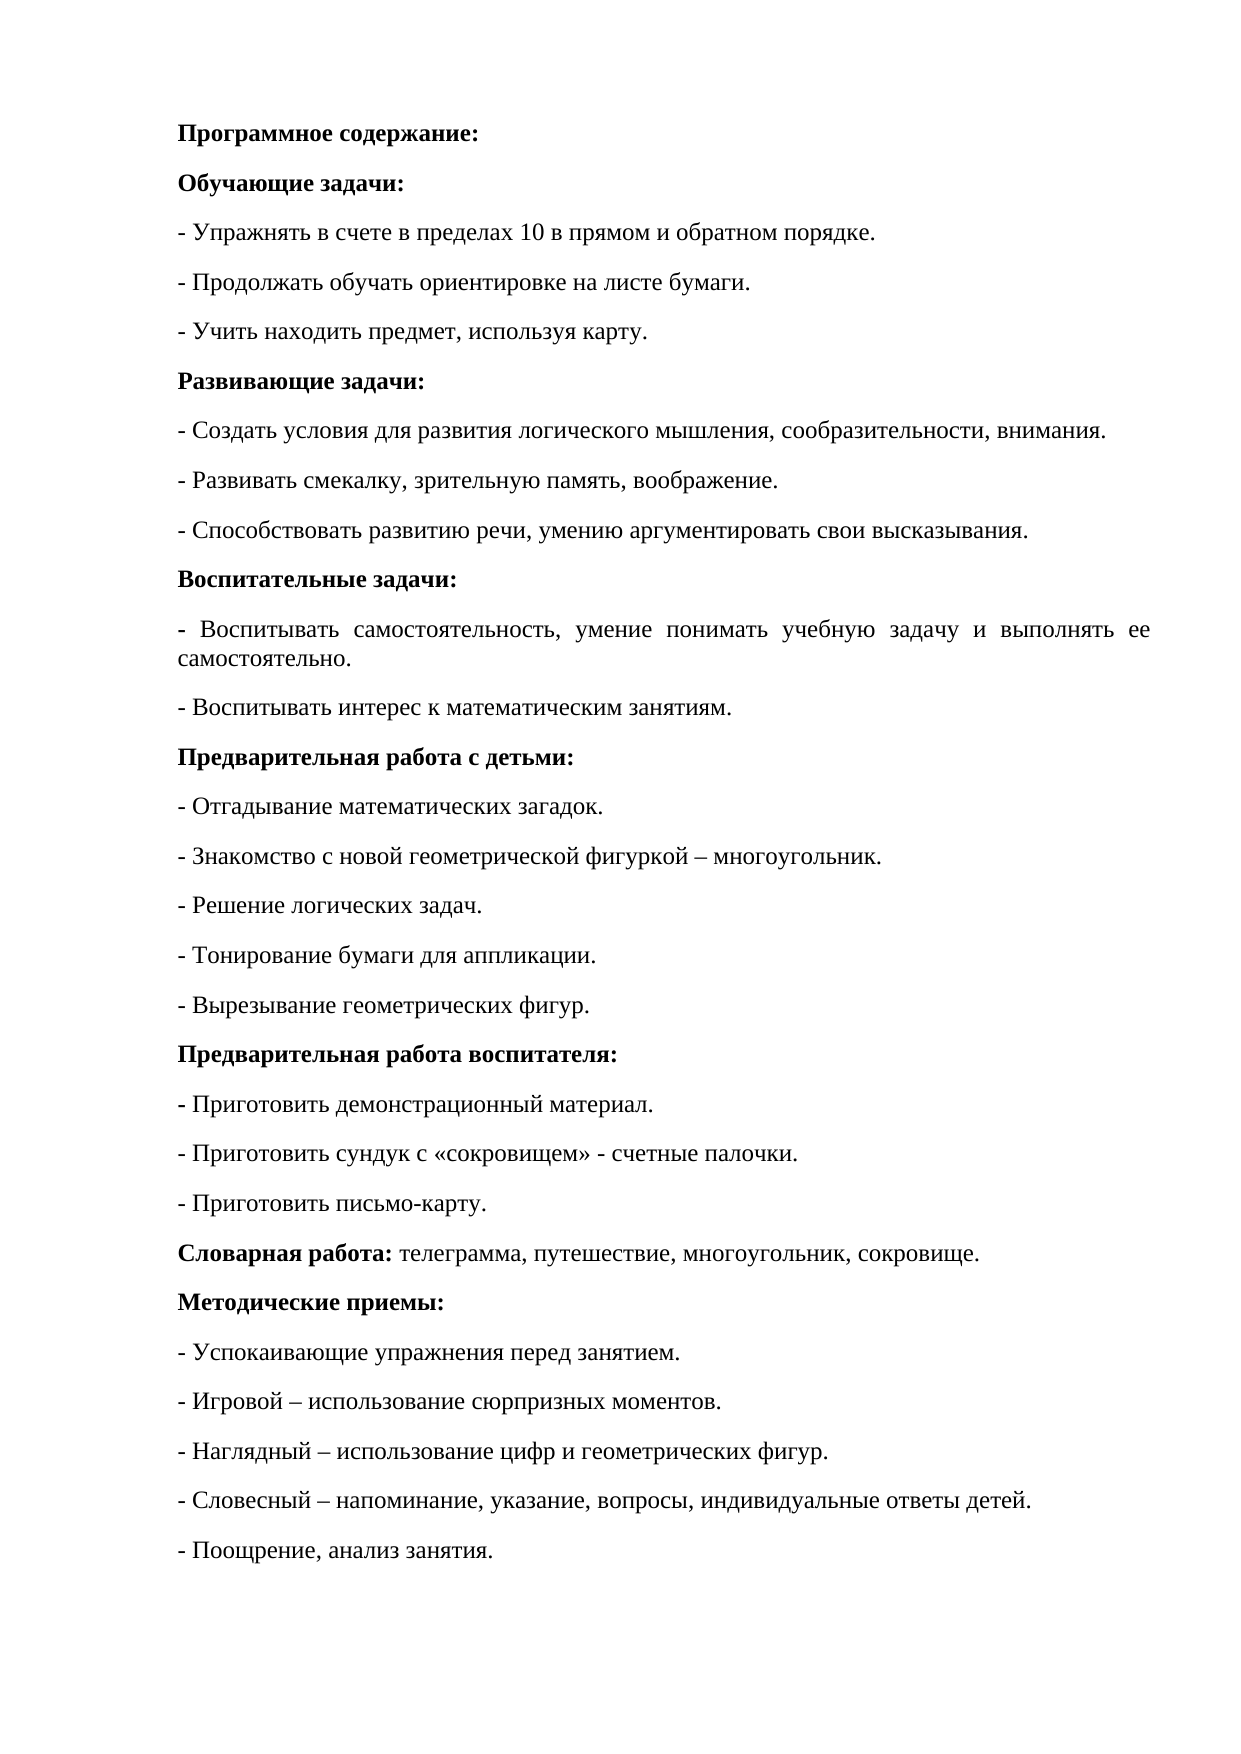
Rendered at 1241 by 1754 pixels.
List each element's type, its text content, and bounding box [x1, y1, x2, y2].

text - Воспитывать интерес к математическим занятиям. [177, 692, 1152, 721]
text - Наглядный – использование цифр и геометрических фигур. [177, 1436, 1152, 1465]
text - Игровой – использование сюрпризных моментов. [177, 1386, 1152, 1415]
text - Успокаивающие упражнения перед занятием. [177, 1337, 1152, 1366]
text - Приготовить письмо-карту. [177, 1188, 1152, 1217]
text Обучающие задачи: [177, 168, 1152, 196]
text Программное содержание: [177, 118, 1152, 147]
text Методические приемы: [177, 1287, 1152, 1316]
text - Отгадывание математических загадок. [177, 791, 1152, 820]
text Словарная работа: телеграмма, путешествие, многоугольник, сокровище. [177, 1238, 1152, 1266]
text - Тонирование бумаги для аппликации. [177, 940, 1152, 969]
text - Приготовить сундук с «сокровищем» - счетные палочки. [177, 1138, 1152, 1167]
text Развивающие задачи: [177, 366, 1152, 395]
text - Решение логических задач. [177, 891, 1152, 919]
text - Воспитывать самостоятельность, умение понимать учебную задачу и выполнять ее самостоятельно. [177, 614, 1152, 671]
text - Упражнять в счете в пределах 10 в прямом и обратном порядке. [177, 217, 1152, 246]
text - Поощрение, анализ занятия. [177, 1535, 1152, 1564]
text Предварительная работа с детьми: [177, 742, 1152, 771]
text - Словесный – напоминание, указание, вопросы, индивидуальные ответы детей. [177, 1486, 1152, 1514]
text - Знакомство с новой геометрической фигуркой – многоугольник. [177, 841, 1152, 870]
text - Учить находить предмет, используя карту. [177, 316, 1152, 345]
text - Создать условия для развития логического мышления, сообразительности, внимания. [177, 416, 1152, 444]
text - Способствовать развитию речи, умению аргументировать свои высказывания. [177, 515, 1152, 543]
text Воспитательные задачи: [177, 564, 1152, 593]
text Предварительная работа воспитателя: [177, 1039, 1152, 1068]
text - Развивать смекалку, зрительную память, воображение. [177, 465, 1152, 494]
text - Приготовить демонстрационный материал. [177, 1089, 1152, 1118]
text - Вырезывание геометрических фигур. [177, 990, 1152, 1018]
text - Продолжать обучать ориентировке на листе бумаги. [177, 267, 1152, 296]
